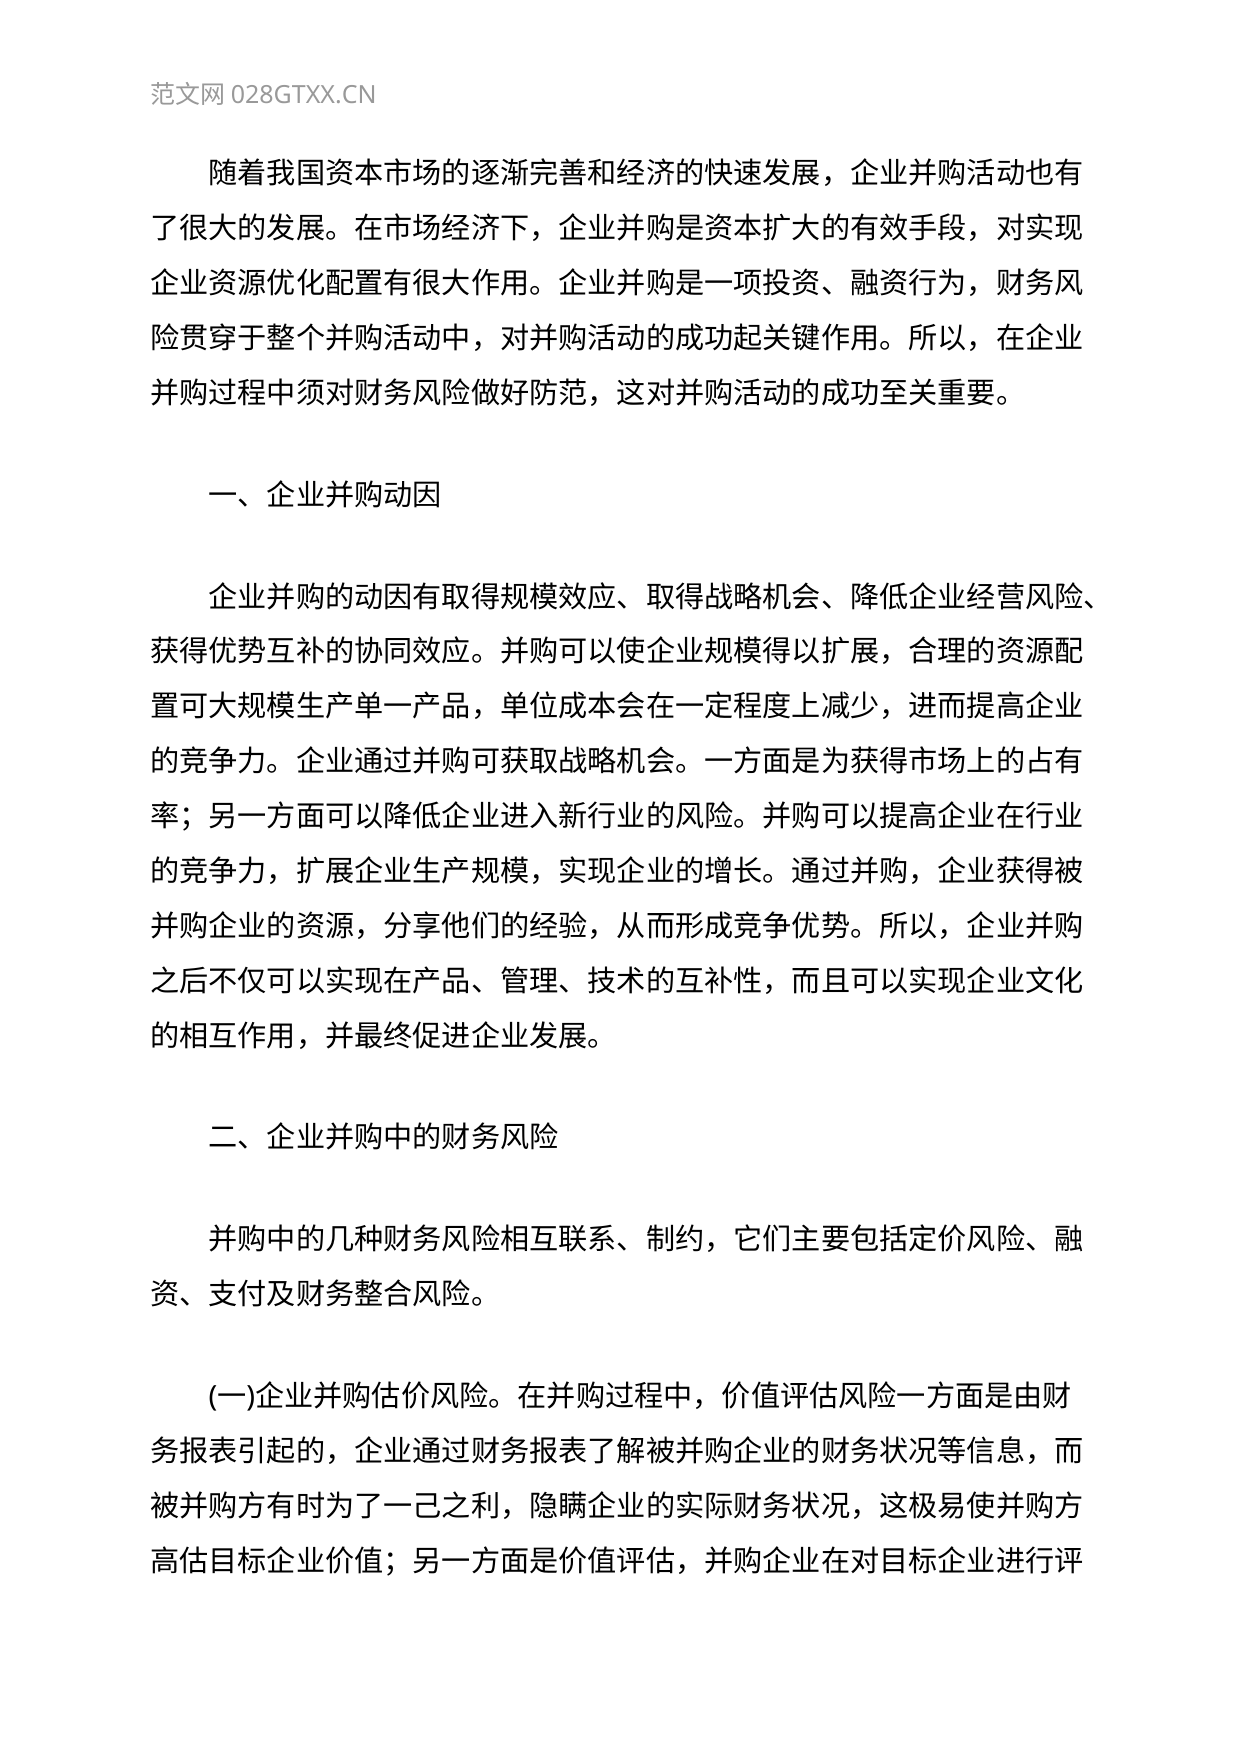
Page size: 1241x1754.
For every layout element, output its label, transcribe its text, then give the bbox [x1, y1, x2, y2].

text 并购中的几种财务风险相互联系、制约，它们主要包括定价风险、融资、支付及财务整合风险。 [150, 1216, 1090, 1313]
text 一、企业并购动因 [150, 471, 1090, 514]
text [150, 1372, 1090, 1579]
text 二、企业并购中的财务风险 [150, 1114, 1090, 1156]
text 企业并购的动因有取得规模效应、取得战略机会、降低企业经营风险、获得优势互补的协同效应。并购可以使企业规模得以扩展，合理的资源配置可大规模生产单一产品，单位成本会在一定程度上减少，进而提高企业的竞争力。企业通过并购可获取战略机会。一方面是为获得市场上的占有率；另一方面可以降低企业进入新行业的风险。并购可以提高企业在行业的竞争力，扩展企业生产规模，实现企业的增长。通过并购，企业获得被并购企业的资源，分享他们的经验，从而形成竞争优势。所以，企业并购之后不仅可以实现在产品、管理、技术的互补性，而且可以实现企业文化的相互作用，并最终促进企业发展。 [150, 573, 1090, 1054]
text 随着我国资本市场的逐渐完善和经济的快速发展，企业并购活动也有了很大的发展。在市场经济下，企业并购是资本扩大的有效手段，对实现企业资源优化配置有很大作用。企业并购是一项投资、融资行为，财务风险贯穿于整个并购活动中，对并购活动的成功起关键作用。所以，在企业并购过程中须对财务风险做好防范，这对并购活动的成功至关重要。 [150, 150, 1090, 412]
